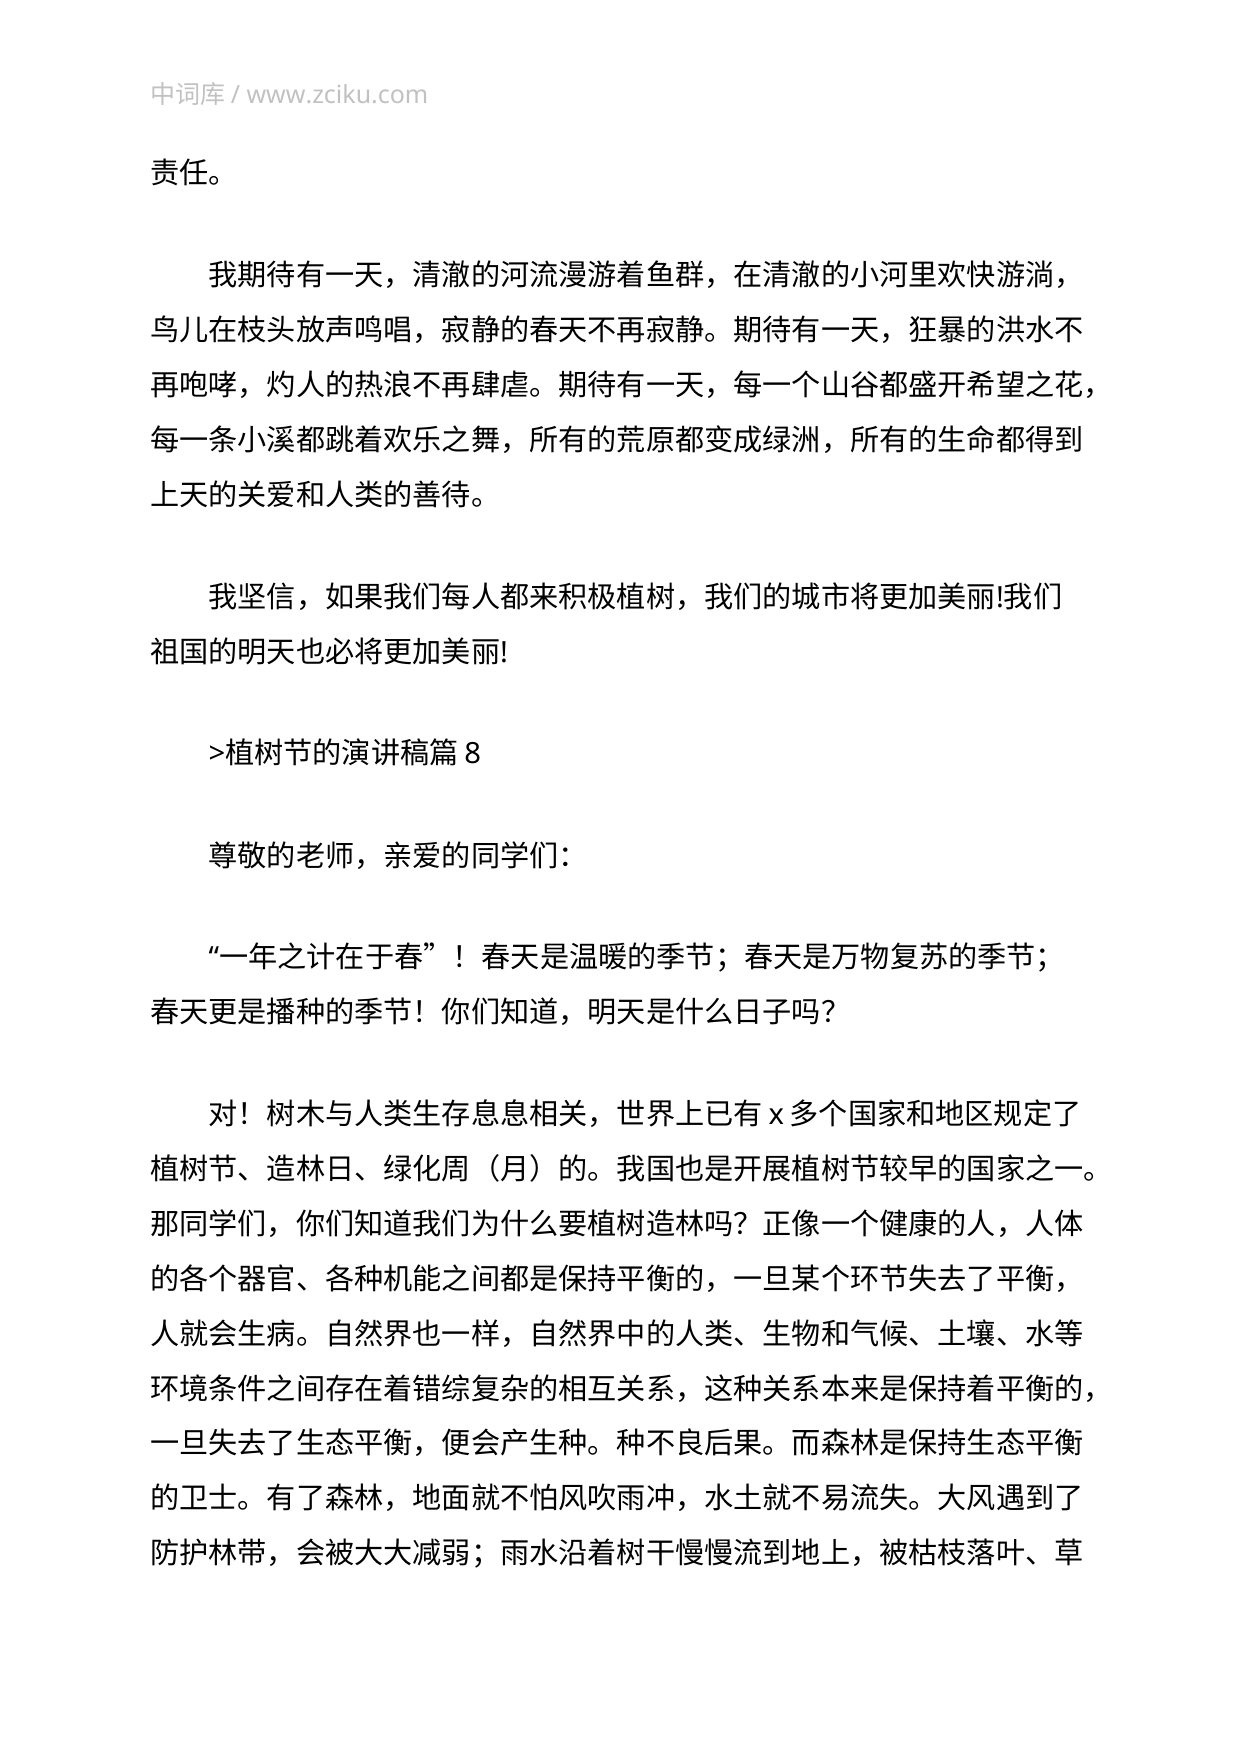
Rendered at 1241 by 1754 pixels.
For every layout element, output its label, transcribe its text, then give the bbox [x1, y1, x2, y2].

text 我坚信，如果我们每人都来积极植树，我们的城市将更加美丽!我们祖国的明天也必将更加美丽! [150, 573, 1090, 671]
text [150, 1091, 1090, 1572]
text “一年之计在于春”！春天是温暖的季节；春天是万物复苏的季节；春天更是播种的季节！你们知道，明天是什么日子吗？ [150, 934, 1090, 1031]
text 我期待有一天，清澈的河流漫游着鱼群，在清澈的小河里欢快游淌，鸟儿在枝头放声鸣唱，寂静的春天不再寂静。期待有一天，狂暴的洪水不再咆哮，灼人的热浪不再肆虐。期待有一天，每一个山谷都盛开希望之花，每一条小溪都跳着欢乐之舞，所有的荒原都变成绿洲，所有的生命都得到上天的关爱和人类的善待。 [150, 252, 1090, 514]
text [150, 150, 1090, 192]
text >植树节的演讲稿篇8 [150, 730, 1090, 772]
text 尊敬的老师，亲爱的同学们： [150, 832, 1090, 874]
